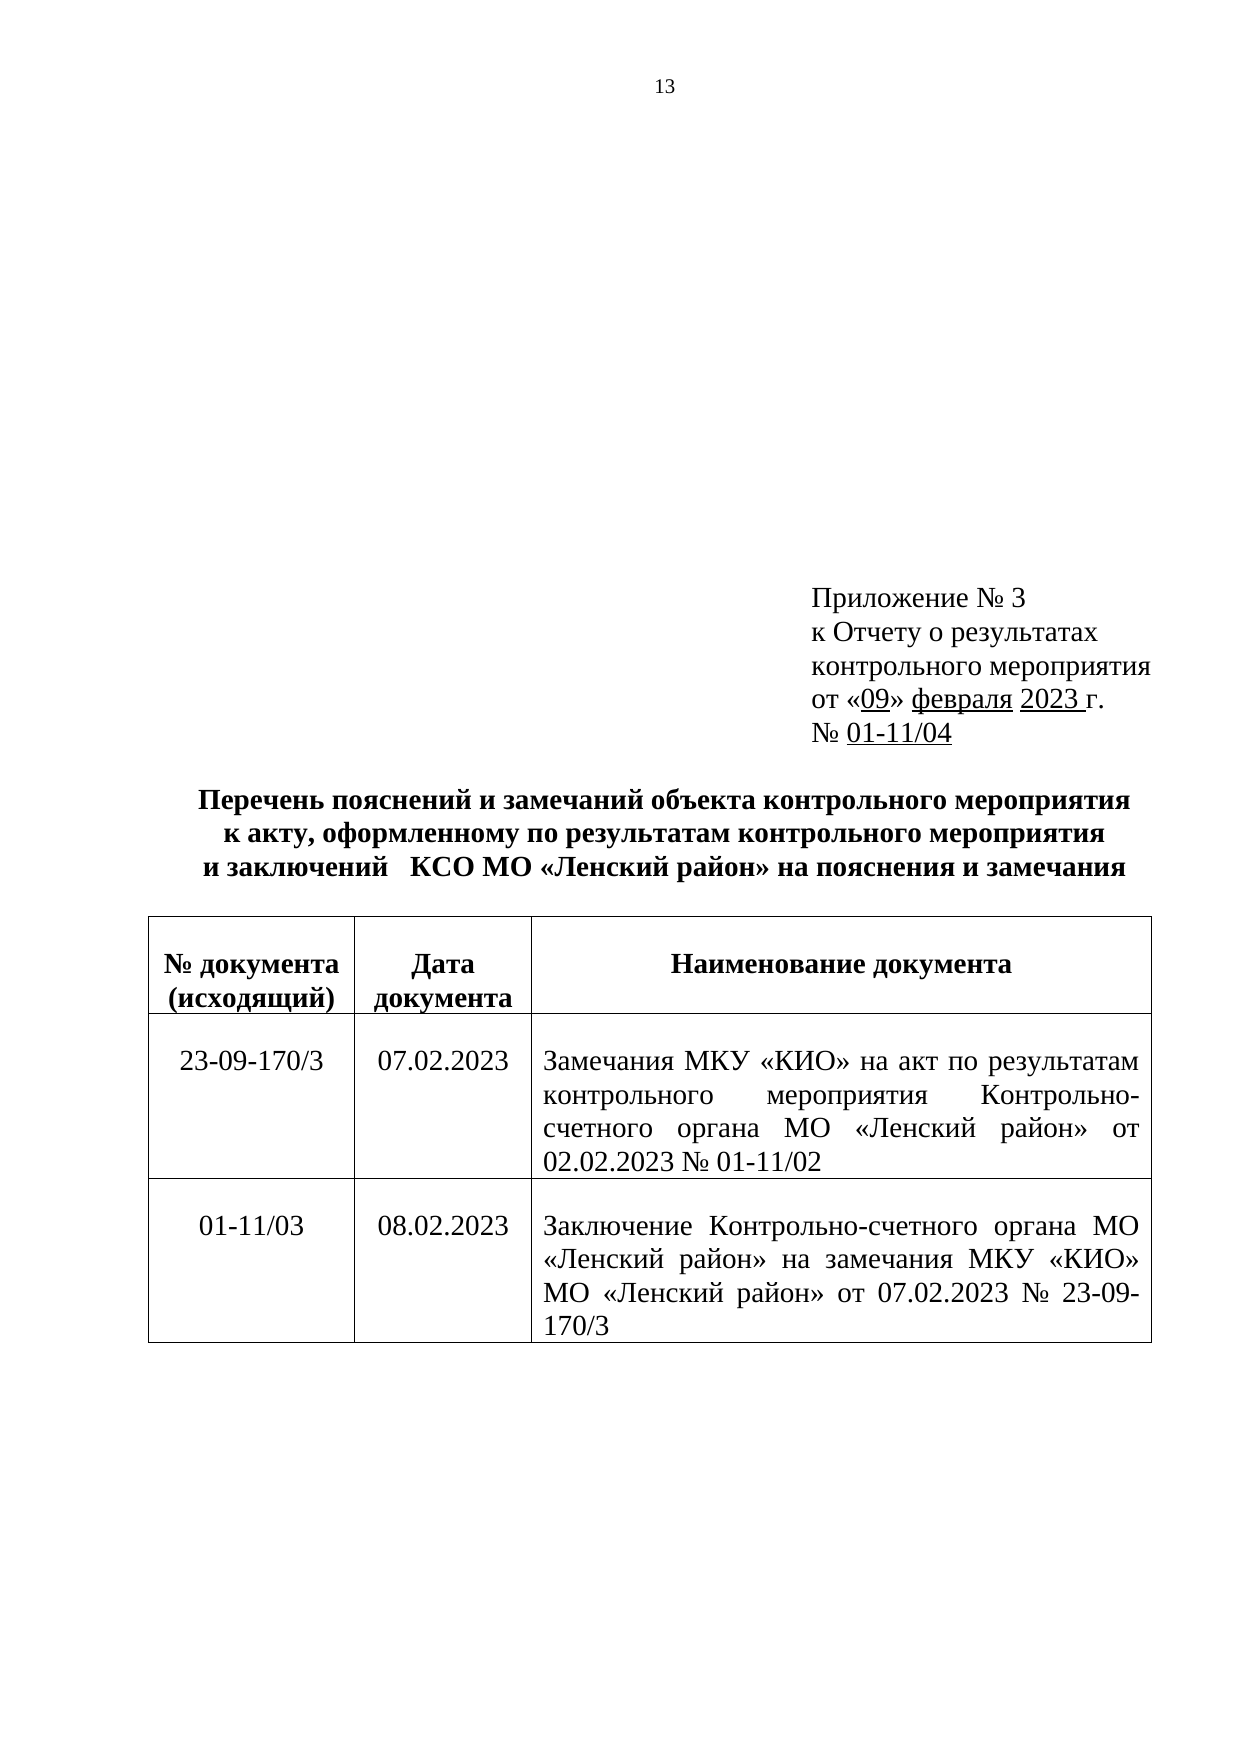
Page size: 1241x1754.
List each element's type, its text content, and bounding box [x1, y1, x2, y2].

table_cell Замечания МКУ «КИО» на акт по результатам контрольного мероприятия Контрольно-счетного органа МО «Ленский район» от 02.02.2023 № 01-11/02 [532, 1014, 1151, 1178]
table_cell 23-09-170/3 [149, 1014, 354, 1178]
table_cell Заключение Контрольно-счетного органа МО «Ленский район» на замечания МКУ «КИО» МО «Ленский район» от 07.02.2023 № 23-09-170/3 [532, 1179, 1151, 1342]
table_cell 08.02.2023 [355, 1179, 531, 1342]
text контрольного мероприятия [148, 648, 1181, 681]
table_cell 01-11/03 [149, 1179, 354, 1342]
text и заключений КСО МО «Ленский район» на пояснения и замечания [148, 849, 1181, 882]
text № 01-11/04 [148, 715, 1181, 748]
text к Отчету о результатах [148, 614, 1181, 648]
table_header Наименование документа [532, 917, 1151, 1013]
table_cell 07.02.2023 [355, 1014, 531, 1178]
text от «09» февраля 2023 г. [148, 681, 1181, 715]
text Приложение № 3 [148, 581, 1181, 614]
table_header № документа (исходящий) [149, 917, 354, 1013]
table_header Дата документа [355, 917, 531, 1013]
text Перечень пояснений и замечаний объекта контрольного мероприятия [148, 782, 1181, 815]
text к акту, оформленному по результатам контрольного мероприятия [148, 815, 1181, 849]
